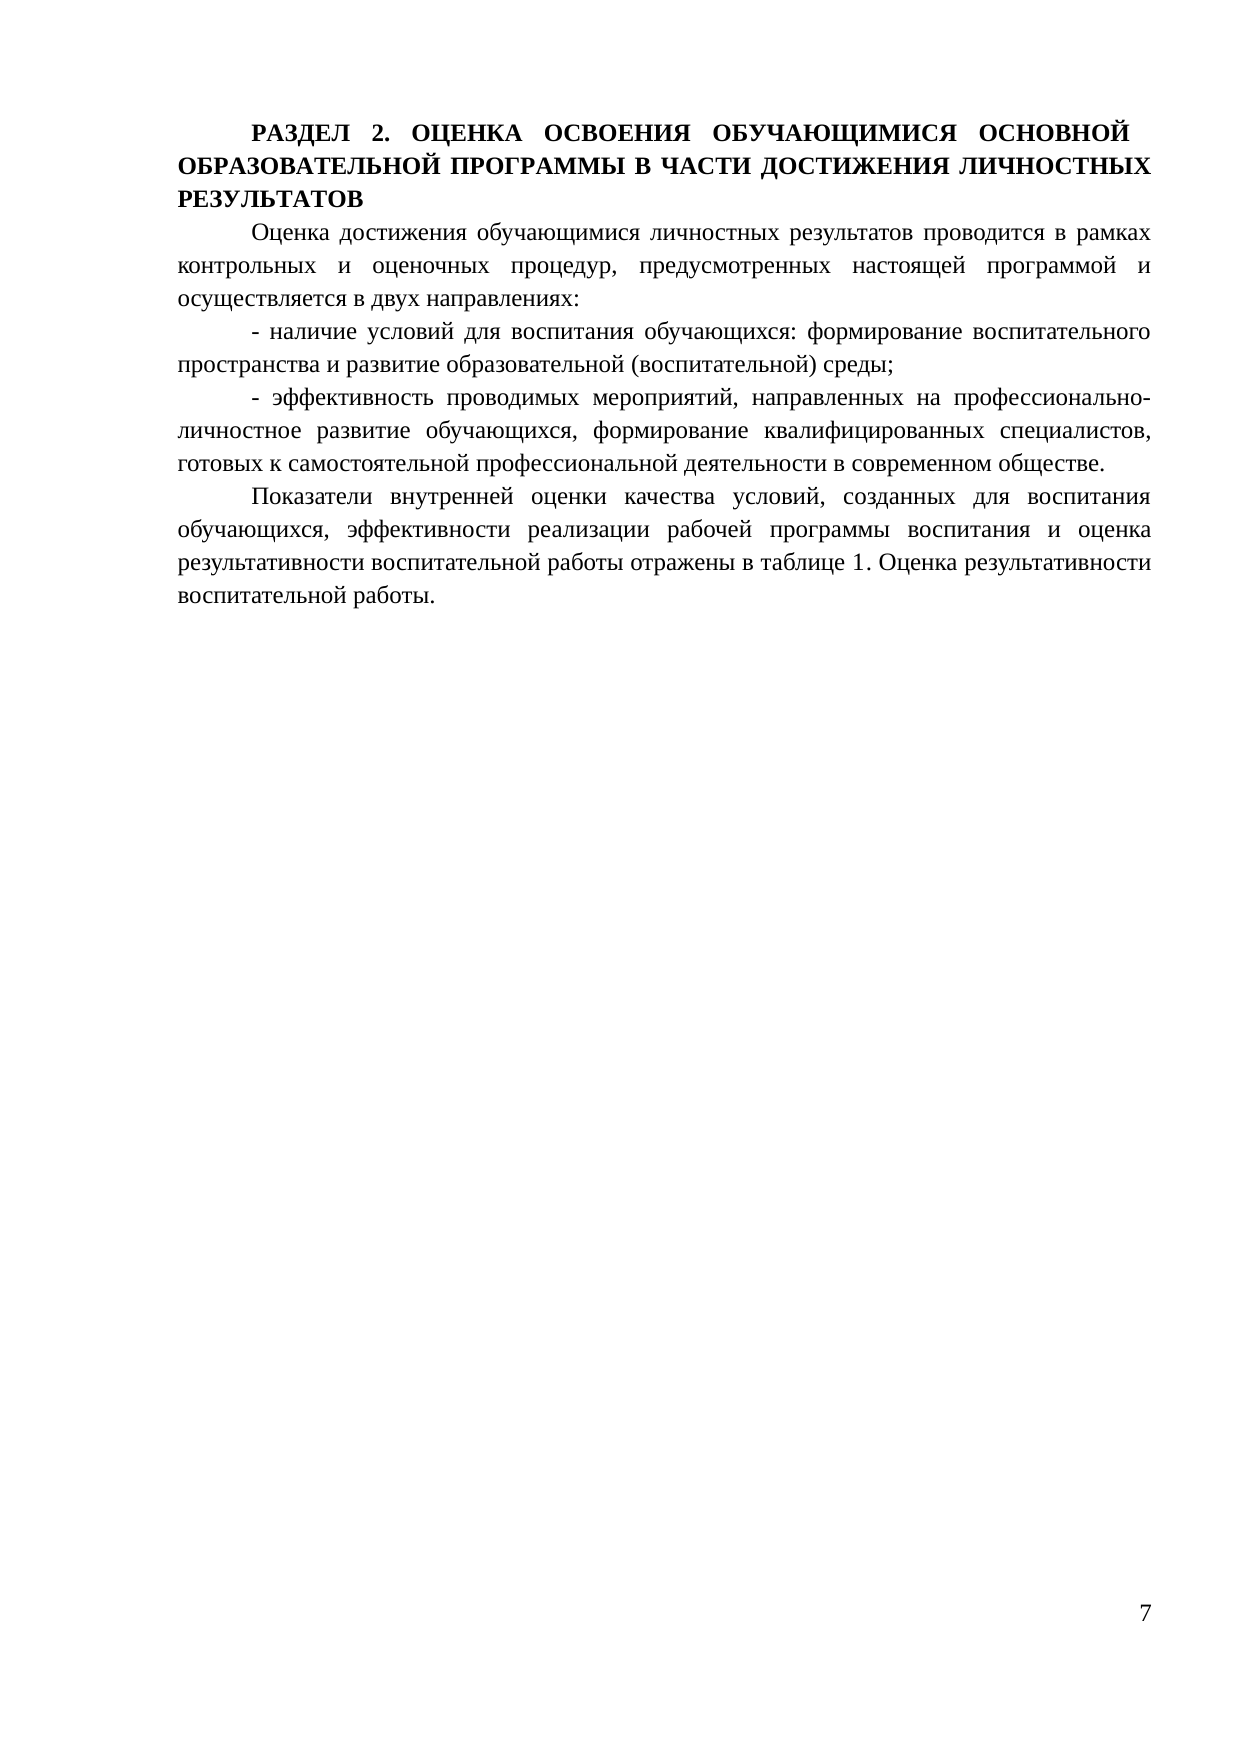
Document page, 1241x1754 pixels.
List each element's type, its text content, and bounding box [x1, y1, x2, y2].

text Показатели внутренней оценки качества условий, созданных для воспитания обучающихся, эффективности реализации рабочей программы воспитания и оценка результативности воспитательной работы отражены в таблице 1. Оценка результативности воспитательной работы. [177, 481, 1152, 609]
text - эффективность проводимых мероприятий, направленных на профессионально-личностное развитие обучающихся, формирование квалифицированных специалистов, готовых к самостоятельной профессиональной деятельности в современном обществе. [177, 382, 1152, 477]
text Оценка достижения обучающимися личностных результатов проводится в рамках контрольных и оценочных процедур, предусмотренных настоящей программой и осуществляется в двух направлениях: [177, 217, 1152, 312]
text РАЗДЕЛ 2. ОЦЕНКА ОСВОЕНИЯ ОБУЧАЮЩИМИСЯ ОСНОВНОЙ ОБРАЗОВАТЕЛЬНОЙ ПРОГРАММЫ В ЧАСТИ ДОСТИЖЕНИЯ ЛИЧНОСТНЫХ РЕЗУЛЬТАТОВ [177, 118, 1152, 213]
text - наличие условий для воспитания обучающихся: формирование воспитательного пространства и развитие образовательной (воспитательной) среды; [177, 316, 1152, 378]
